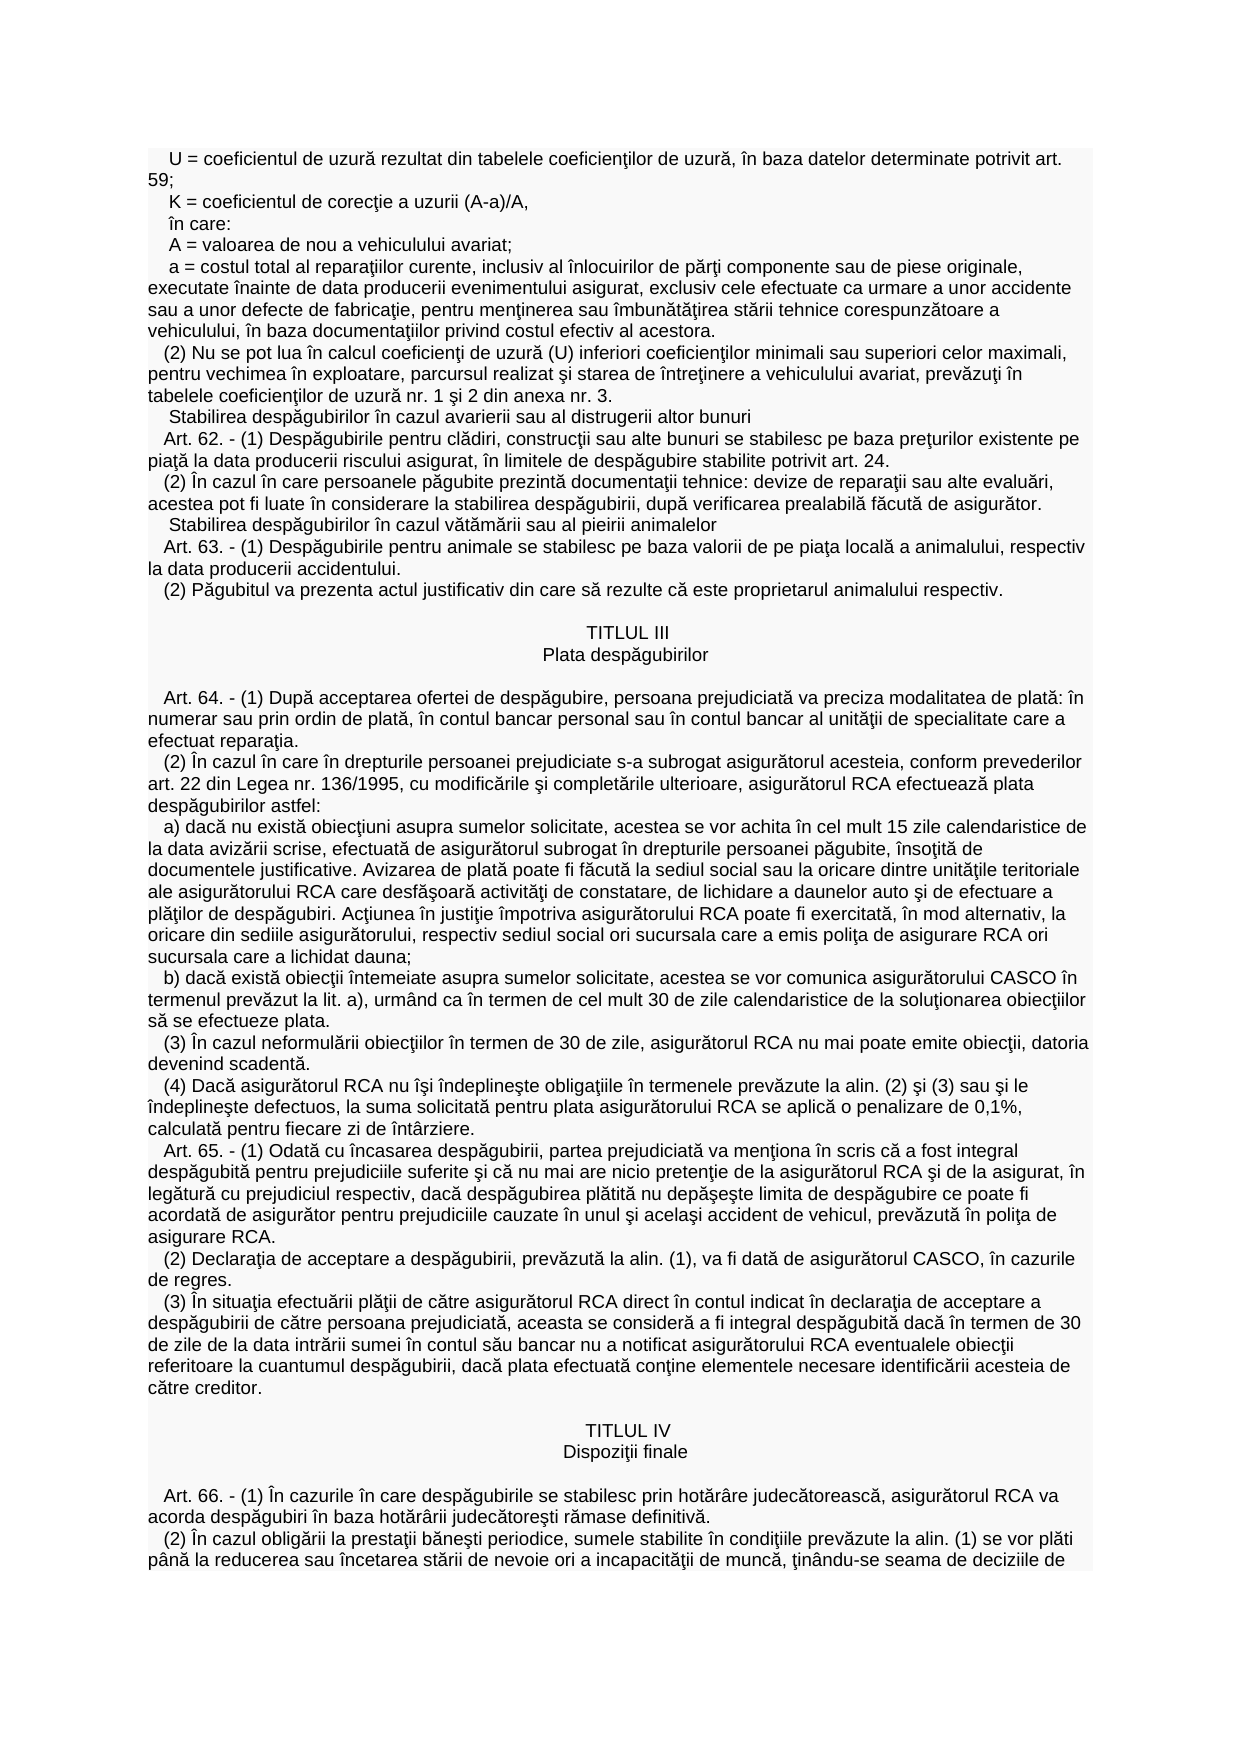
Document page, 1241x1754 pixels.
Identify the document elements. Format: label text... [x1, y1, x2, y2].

text (2) Păgubitul va prezenta actul justificativ din care să rezulte că este proprietarul animalului respectiv. [148, 579, 1093, 600]
text (3) În cazul neformulării obiecţiilor în termen de 30 de zile, asigurătorul RCA nu mai poate emite obiecţii, datoria devenind scadentă. [148, 1032, 1093, 1075]
text a) dacă nu există obiecţiuni asupra sumelor solicitate, acestea se vor achita în cel mult 15 zile calendaristice de la data avizării scrise, efectuată de asigurătorul subrogat în drepturile persoanei păgubite, însoţită de documentele justificative. Avizarea de plată poate fi făcută la sediul social sau la oricare dintre unităţile teritoriale ale asigurătorului RCA care desfăşoară activităţi de constatare, de lichidare a daunelor auto şi de efectuare a plăţilor de despăgubiri. Acţiunea în justiţie împotriva asigurătorului RCA poate fi exercitată, în mod alternativ, la oricare din sediile asigurătorului, respectiv sediul social ori sucursala care a emis poliţa de asigurare RCA ori sucursala care a lichidat dauna; [148, 816, 1093, 967]
text Art. 66. - (1) În cazurile în care despăgubirile se stabilesc prin hotărâre judecătorească, asigurătorul RCA va acorda despăgubiri în baza hotărârii judecătoreşti rămase definitivă. [148, 1484, 1093, 1528]
text (2) În cazul în care în drepturile persoanei prejudiciate s-a subrogat asigurătorul acesteia, conform prevederilor art. 22 din Legea nr. 136/1995, cu modificările şi completările ulterioare, asigurătorul RCA efectuează plata despăgubirilor astfel: [148, 751, 1093, 816]
text în care: [148, 212, 1093, 234]
text TITLUL IV Dispoziţii finale [148, 1420, 1093, 1463]
text A = valoarea de nou a vehiculului avariat; [148, 234, 1093, 255]
text Art. 63. - (1) Despăgubirile pentru animale se stabilesc pe baza valorii de pe piaţa locală a animalului, respectiv la data producerii accidentului. [148, 536, 1093, 579]
text b) dacă există obiecţii întemeiate asupra sumelor solicitate, acestea se vor comunica asigurătorului CASCO în termenul prevăzut la lit. a), urmând ca în termen de cel mult 30 de zile calendaristice de la soluţionarea obiecţiilor să se efectueze plata. [148, 967, 1093, 1032]
text U = coeficientul de uzură rezultat din tabelele coeficienţilor de uzură, în baza datelor determinate potrivit art. 59; [148, 148, 1093, 191]
text Art. 65. - (1) Odată cu încasarea despăgubirii, partea prejudiciată va menţiona în scris că a fost integral despăgubită pentru prejudiciile suferite şi că nu mai are nicio pretenţie de la asigurătorul RCA şi de la asigurat, în legătură cu prejudiciul respectiv, dacă despăgubirea plătită nu depăşeşte limita de despăgubire ce poate fi acordată de asigurător pentru prejudiciile cauzate în unul şi acelaşi accident de vehicul, prevăzută în poliţa de asigurare RCA. [148, 1139, 1093, 1247]
text (2) Declaraţia de acceptare a despăgubirii, prevăzută la alin. (1), va fi dată de asigurătorul CASCO, în cazurile de regres. [148, 1247, 1093, 1290]
text Stabilirea despăgubirilor în cazul vătămării sau al pieirii animalelor [148, 514, 1093, 536]
text Art. 64. - (1) După acceptarea ofertei de despăgubire, persoana prejudiciată va preciza modalitatea de plată: în numerar sau prin ordin de plată, în contul bancar personal sau în contul bancar al unităţii de specialitate care a efectuat reparaţia. [148, 687, 1093, 751]
text Stabilirea despăgubirilor în cazul avarierii sau al distrugerii altor bunuri [148, 406, 1093, 428]
text Art. 62. - (1) Despăgubirile pentru clădiri, construcţii sau alte bunuri se stabilesc pe baza preţurilor existente pe piaţă la data producerii riscului asigurat, în limitele de despăgubire stabilite potrivit art. 24. [148, 428, 1093, 471]
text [148, 1528, 1093, 1571]
text (4) Dacă asigurătorul RCA nu îşi îndeplineşte obligaţiile în termenele prevăzute la alin. (2) şi (3) sau şi le îndeplineşte defectuos, la suma solicitată pentru plata asigurătorului RCA se aplică o penalizare de 0,1%, calculată pentru fiecare zi de întârziere. [148, 1075, 1093, 1139]
text (3) În situaţia efectuării plăţii de către asigurătorul RCA direct în contul indicat în declaraţia de acceptare a despăgubirii de către persoana prejudiciată, aceasta se consideră a fi integral despăgubită dacă în termen de 30 de zile de la data intrării sumei în contul său bancar nu a notificat asigurătorului RCA eventualele obiecţii referitoare la cuantumul despăgubirii, dacă plata efectuată conţine elementele necesare identificării acesteia de către creditor. [148, 1290, 1093, 1398]
text a = costul total al reparaţiilor curente, inclusiv al înlocuirilor de părţi componente sau de piese originale, executate înainte de data producerii evenimentului asigurat, exclusiv cele efectuate ca urmare a unor accidente sau a unor defecte de fabricaţie, pentru menţinerea sau îmbunătăţirea stării tehnice corespunzătoare a vehiculului, în baza documentaţiilor privind costul efectiv al acestora. [148, 255, 1093, 342]
text (2) În cazul în care persoanele păgubite prezintă documentaţii tehnice: devize de reparaţii sau alte evaluări, acestea pot fi luate în considerare la stabilirea despăgubirii, după verificarea prealabilă făcută de asigurător. [148, 471, 1093, 514]
text TITLUL III Plata despăgubirilor [148, 622, 1093, 665]
text (2) Nu se pot lua în calcul coeficienţi de uzură (U) inferiori coeficienţilor minimali sau superiori celor maximali, pentru vechimea în exploatare, parcursul realizat şi starea de întreţinere a vehiculului avariat, prevăzuţi în tabelele coeficienţilor de uzură nr. 1 şi 2 din anexa nr. 3. [148, 342, 1093, 406]
text K = coeficientul de corecţie a uzurii (A-a)/A, [148, 191, 1093, 212]
